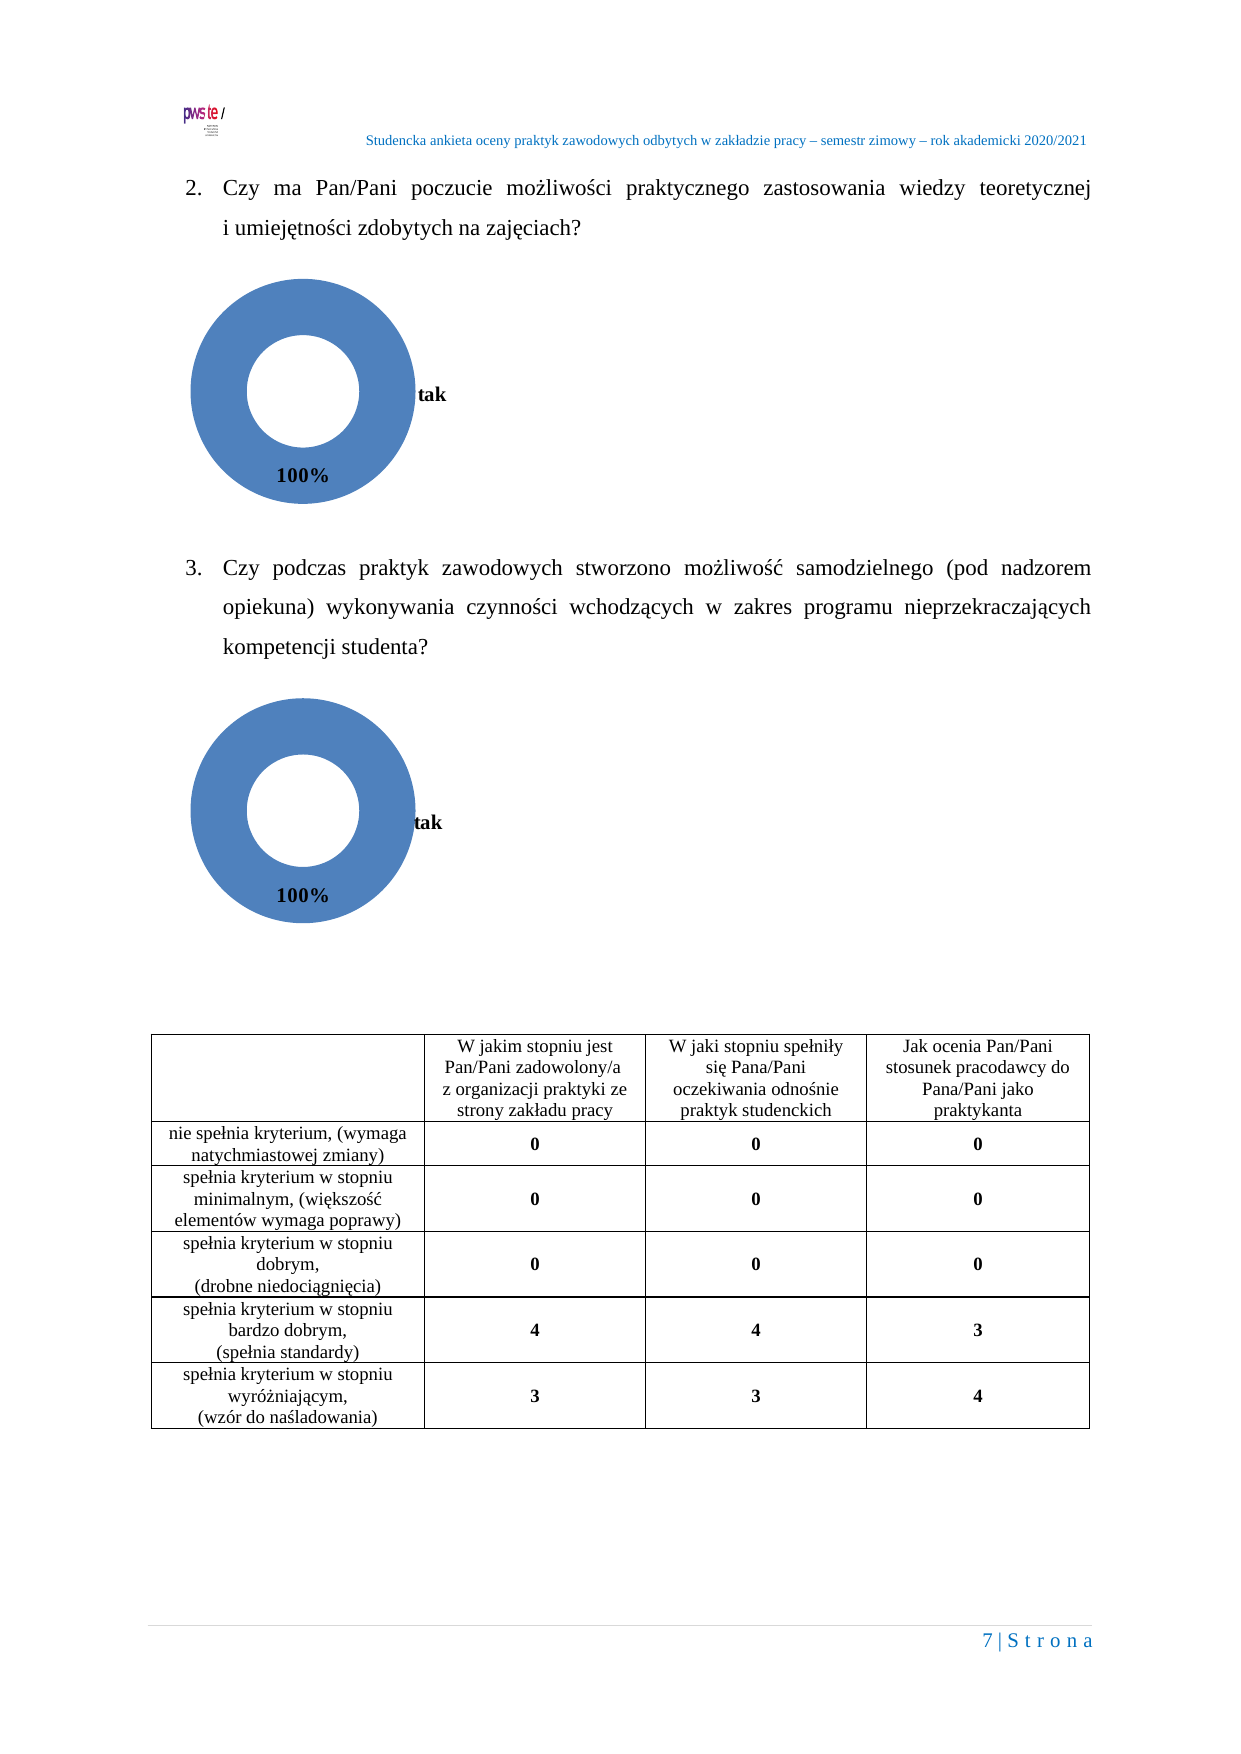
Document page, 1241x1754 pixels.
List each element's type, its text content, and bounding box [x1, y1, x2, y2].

table_cell spełnia kryterium w stopniu minimalnym, (większość elementów wymaga poprawy) [152, 1166, 424, 1231]
table_cell 0 [425, 1166, 645, 1231]
list Czy podczas praktyk zawodowych stworzono możliwość samodzielnego (pod nadzorem opiekuna) wykonywania czynności wchodzących w zakres programu nieprzekraczających kompetencji studenta? [185, 554, 1092, 659]
table_cell 0 [646, 1166, 866, 1231]
table_cell 3 [646, 1363, 866, 1428]
table_cell 3 [867, 1298, 1089, 1362]
table_cell 0 [867, 1166, 1089, 1231]
table_cell nie spełnia kryterium, (wymaga natychmiastowej zmiany) [152, 1122, 424, 1165]
table_cell 0 [425, 1232, 645, 1296]
table_cell 4 [646, 1298, 866, 1362]
picture [147, 73, 366, 146]
table_cell spełnia kryterium w stopniu bardzo dobrym, (spełnia standardy) [152, 1298, 424, 1362]
table_cell 0 [867, 1122, 1089, 1165]
table_cell spełnia kryterium w stopniu dobrym, (drobne niedociągnięcia) [152, 1232, 424, 1296]
table_cell 4 [425, 1298, 645, 1362]
table_cell 4 [867, 1363, 1089, 1428]
table_cell 0 [646, 1232, 866, 1296]
table_cell 3 [425, 1363, 645, 1428]
table_header W jakim stopniu jest Pan/Pani zadowolony/a z organizacji praktyki ze strony zakładu pracy [425, 1035, 645, 1121]
table_cell 0 [867, 1232, 1089, 1296]
table_cell spełnia kryterium w stopniu wyróżniającym, (wzór do naśladowania) [152, 1363, 424, 1428]
list Czy ma Pan/Pani poczucie możliwości praktycznego zastosowania wiedzy teoretycznej i umiejętności zdobytych na zajęciach? [185, 174, 1092, 240]
table_header [152, 1035, 424, 1121]
table_cell 0 [646, 1122, 866, 1165]
table_cell 0 [425, 1122, 645, 1165]
table_header Jak ocenia Pan/Pani stosunek pracodawcy do Pana/Pani jako praktykanta [867, 1035, 1089, 1121]
table_header W jaki stopniu spełniły się Pana/Pani oczekiwania odnośnie praktyk studenckich [646, 1035, 866, 1121]
